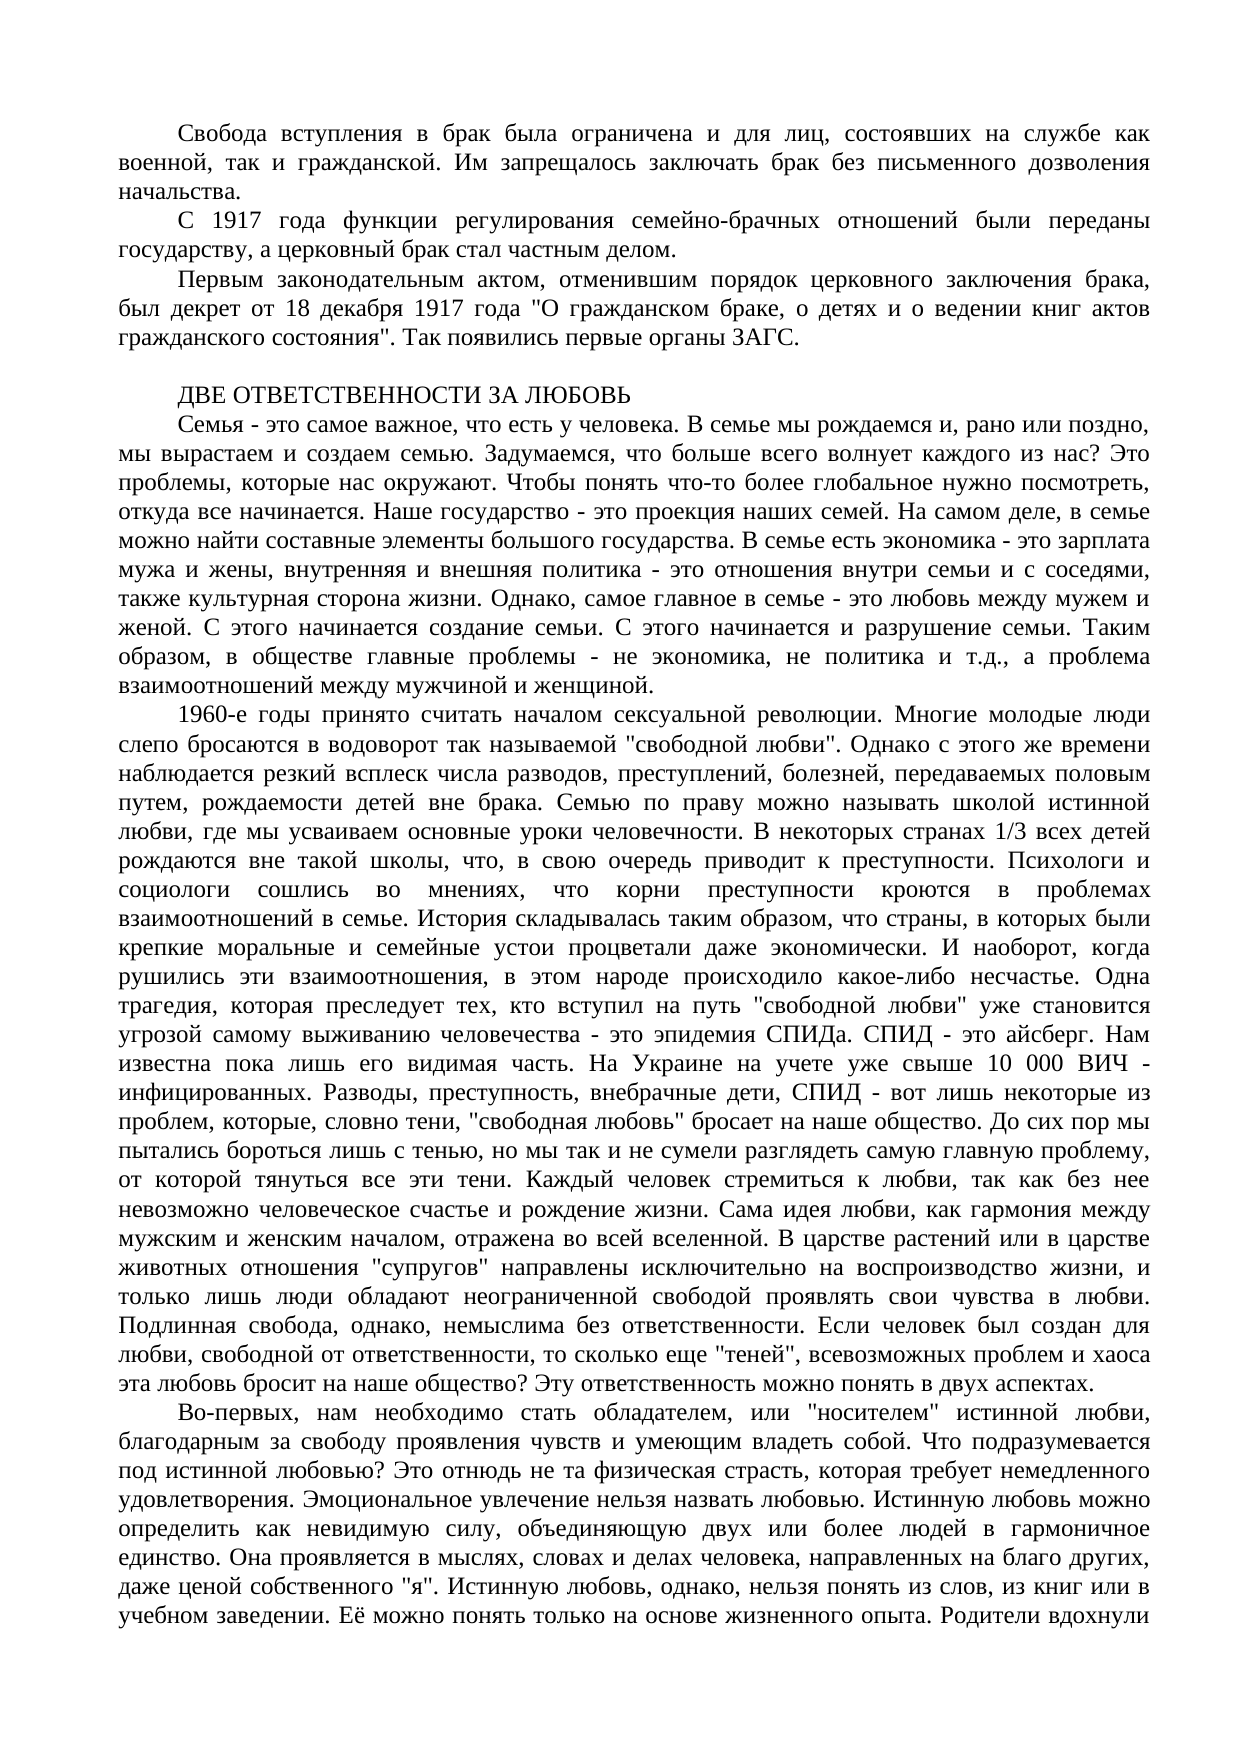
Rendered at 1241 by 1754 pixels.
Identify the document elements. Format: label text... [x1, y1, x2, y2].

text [118, 1397, 1152, 1629]
text 1960-е годы принято считать началом сексуальной революции. Многие молодые люди слепо бросаются в водоворот так называемой "свободной любви". Однако с этого же времени наблюдается резкий всплеск числа разводов, преступлений, болезней, передаваемых половым путем, рождаемости детей вне брака. Семью по праву можно называть школой истинной любви, где мы усваиваем основные уроки человечности. В некоторых странах 1/3 всех детей рождаются вне такой школы, что, в свою очередь приводит к преступности. Психологи и социологи сошлись во мнениях, что корни преступности кроются в проблемах взаимоотношений в семье. История складывалась таким образом, что страны, в которых были крепкие моральные и семейные устои процветали даже экономически. И наоборот, когда рушились эти взаимоотношения, в этом народе происходило какое-либо несчастье. Одна трагедия, которая преследует тех, кто вступил на путь "свободной любви" уже становится угрозой самому выживанию человечества - это эпидемия СПИДа. СПИД - это айсберг. Нам известна пока лишь его видимая часть. На Украине на учете уже свыше 10 000 ВИЧ - инфицированных. Разводы, преступность, внебрачные дети, СПИД - вот лишь некоторые из проблем, которые, словно тени, "свободная любовь" бросает на наше общество. До сих пор мы пытались бороться лишь с тенью, но мы так и не сумели разглядеть самую главную проблему, от которой тянуться все эти тени. Каждый человек стремиться к любви, так как без нее невозможно человеческое счастье и рождение жизни. Сама идея любви, как гармония между мужским и женским началом, отражена во всей вселенной. В царстве растений или в царстве животных отношения "супругов" направлены исключительно на воспроизводство жизни, и только лишь люди обладают неограниченной свободой проявлять свои чувства в любви. Подлинная свобода, однако, немыслима без ответственности. Если человек был создан для любви, свободной от ответственности, то сколько еще "теней", всевозможных проблем и хаоса эта любовь бросит на наше общество? Эту ответственность можно понять в двух аспектах. [118, 699, 1152, 1397]
text Свобода вступления в брак была ограничена и для лиц, состоявших на службе как военной, так и гражданской. Им запрещалось заключать брак без письменного дозволения начальства. [118, 118, 1152, 205]
text С 1917 года функции регулирования семейно-брачных отношений были переданы государству, а церковный брак стал частным делом. [118, 205, 1152, 263]
text Первым законодательным актом, отменившим порядок церковного заключения брака, был декрет от 18 декабря 1917 года "О гражданском браке, о детях и о ведении книг актов гражданского состояния". Так появились первые органы ЗАГС. [118, 263, 1152, 351]
text ДВЕ ОТВЕТСТВЕННОСТИ ЗА ЛЮБОВЬ [118, 380, 1152, 409]
text Семья - это самое важное, что есть у человека. В семье мы рождаемся и, рано или поздно, мы вырастаем и создаем семью. Задумаемся, что больше всего волнует каждого из нас? Это проблемы, которые нас окружают. Чтобы понять что-то более глобальное нужно посмотреть, откуда все начинается. Наше государство - это проекция наших семей. На самом деле, в семье можно найти составные элементы большого государства. В семье есть экономика - это зарплата мужа и жены, внутренняя и внешняя политика - это отношения внутри семьи и с соседями, также культурная сторона жизни. Однако, самое главное в семье - это любовь между мужем и женой. С этого начинается создание семьи. С этого начинается и разрушение семьи. Таким образом, в обществе главные проблемы - не экономика, не политика и т.д., а проблема взаимоотношений между мужчиной и женщиной. [118, 409, 1152, 699]
